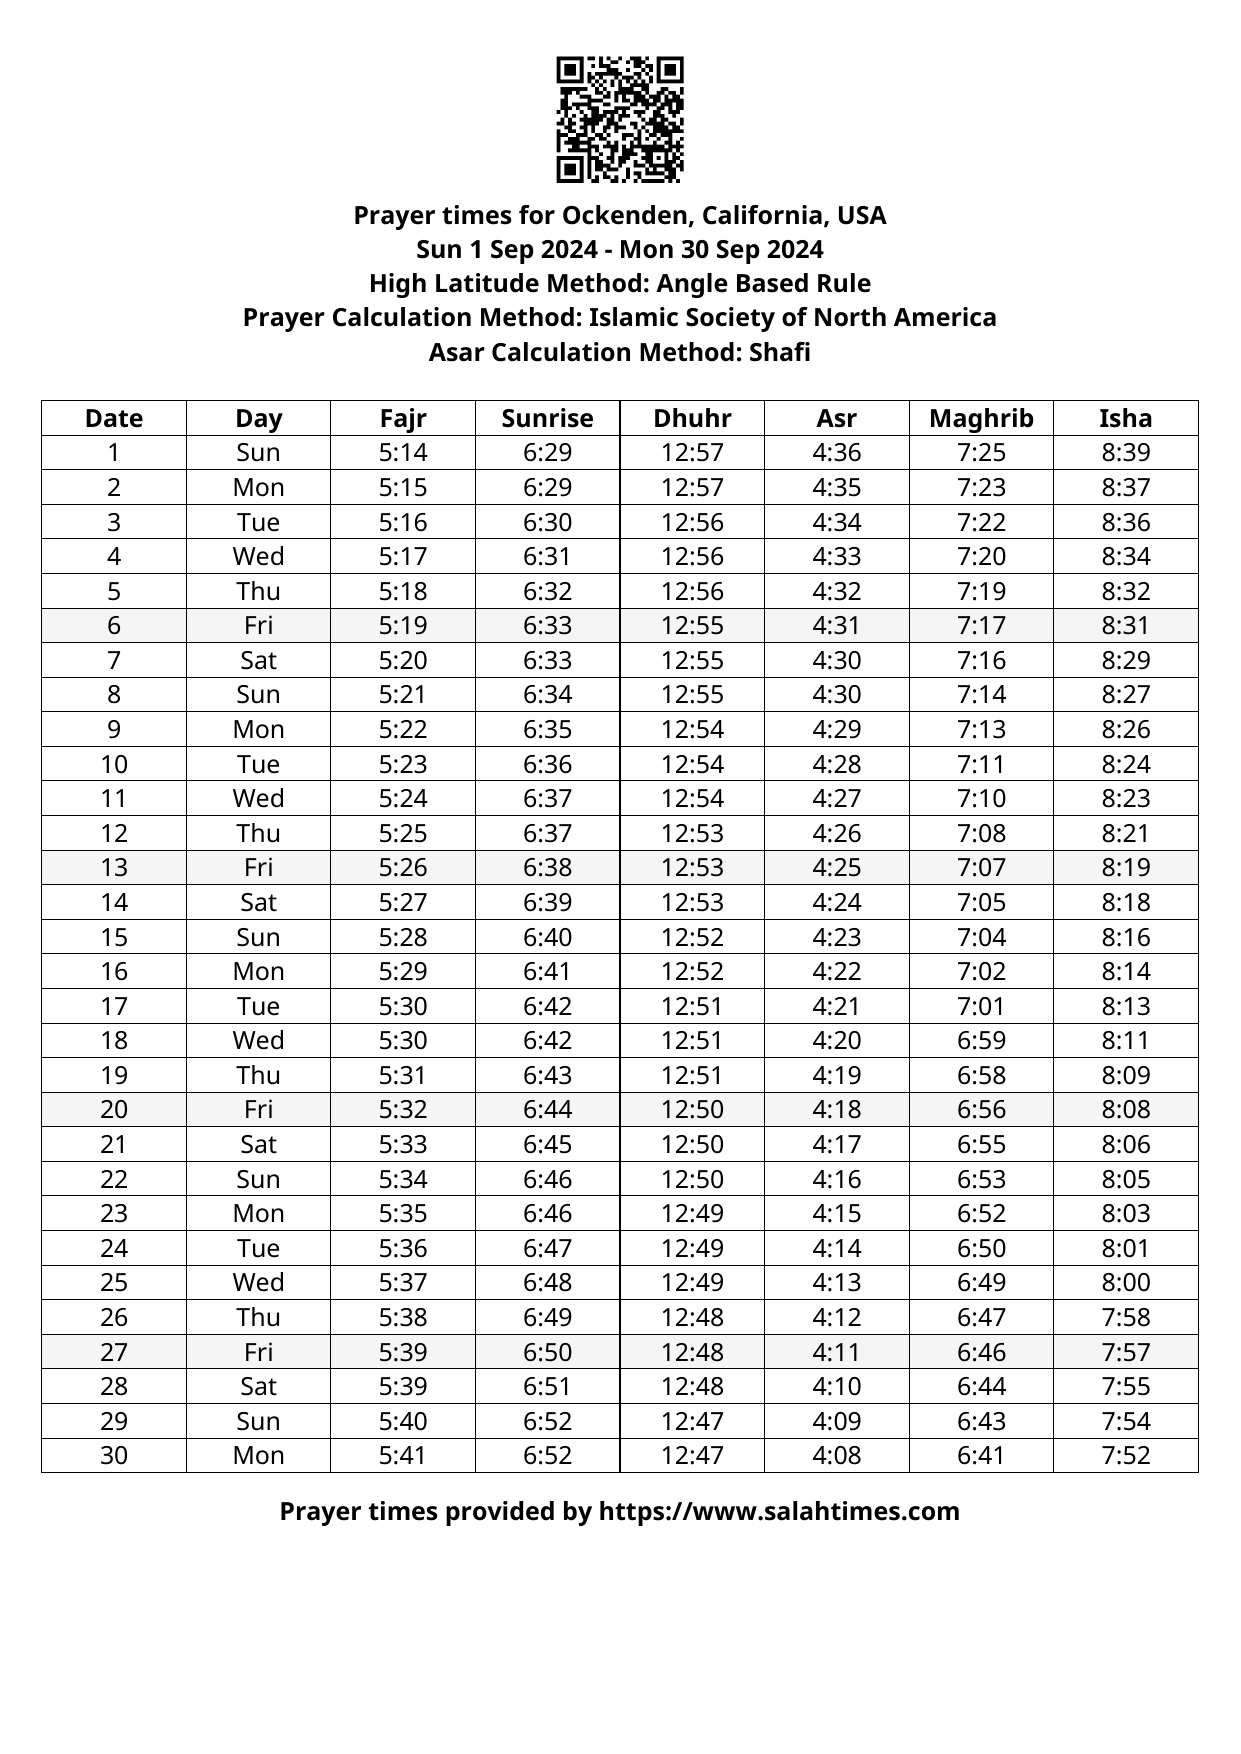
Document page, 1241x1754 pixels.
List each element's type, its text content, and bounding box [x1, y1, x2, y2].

table_cell 12:49 [621, 1196, 764, 1230]
table_cell Mon [187, 1439, 330, 1472]
table_cell Sat [187, 885, 330, 919]
table_cell 7:17 [910, 609, 1053, 642]
table_cell 6:35 [476, 712, 619, 746]
table_cell 8:26 [1054, 712, 1198, 746]
table_cell 6:53 [910, 1162, 1053, 1195]
table_cell 4:12 [765, 1300, 909, 1334]
table_cell 5:30 [331, 1024, 475, 1057]
table_cell 4:23 [765, 920, 909, 953]
table_cell 8:14 [1054, 954, 1198, 988]
table_cell 7:22 [910, 505, 1053, 538]
table_header Day [187, 401, 330, 434]
table_cell 6:37 [476, 816, 619, 849]
table_cell 29 [42, 1404, 186, 1437]
table_cell 5:15 [331, 470, 475, 504]
table_cell 7:54 [1054, 1404, 1198, 1437]
table_cell 7:58 [1054, 1300, 1198, 1334]
table_cell 6:43 [910, 1404, 1053, 1437]
table_cell 6:49 [476, 1300, 619, 1334]
table_header Dhuhr [621, 401, 764, 434]
table_cell 7:13 [910, 712, 1053, 746]
table_header Maghrib [910, 401, 1053, 434]
table_cell 8:05 [1054, 1162, 1198, 1195]
table_cell 5:35 [331, 1196, 475, 1230]
table_cell Fri [187, 1093, 330, 1126]
text Prayer Calculation Method: Islamic Society of North America [42, 300, 1198, 334]
table_cell 8:23 [1054, 781, 1198, 815]
table_cell 6:46 [910, 1335, 1053, 1368]
table_cell 12:54 [621, 781, 764, 815]
table_cell 12:49 [621, 1231, 764, 1264]
table_cell Sun [187, 1404, 330, 1437]
table_cell 4:26 [765, 816, 909, 849]
table_cell Mon [187, 712, 330, 746]
table_cell 6:50 [476, 1335, 619, 1368]
table_cell 8:29 [1054, 643, 1198, 677]
table_cell 19 [42, 1058, 186, 1092]
table_cell 28 [42, 1369, 186, 1403]
table_cell 25 [42, 1266, 186, 1299]
table_cell 4:27 [765, 781, 909, 815]
table_cell 4:11 [765, 1335, 909, 1368]
table_cell 4:17 [765, 1127, 909, 1161]
table_cell Tue [187, 989, 330, 1022]
table_cell 12:48 [621, 1335, 764, 1368]
table_cell 4:09 [765, 1404, 909, 1437]
table_cell 24 [42, 1231, 186, 1264]
table_cell 4:31 [765, 609, 909, 642]
table_cell 6:29 [476, 470, 619, 504]
table_cell 8:13 [1054, 989, 1198, 1022]
table_cell 7:16 [910, 643, 1053, 677]
table_cell 7:23 [910, 470, 1053, 504]
table_cell Fri [187, 1335, 330, 1368]
table_cell 5:20 [331, 643, 475, 677]
table_cell 12:53 [621, 816, 764, 849]
text Prayer times for Ockenden, California, USA [42, 198, 1198, 232]
table_cell 7:02 [910, 954, 1053, 988]
table_cell 5:30 [331, 989, 475, 1022]
table_cell 7:25 [910, 436, 1053, 469]
table_cell 15 [42, 920, 186, 953]
table_cell 12:55 [621, 609, 764, 642]
table_cell 5:28 [331, 920, 475, 953]
table_cell 6:41 [910, 1439, 1053, 1472]
table_cell 8:11 [1054, 1024, 1198, 1057]
table_cell 5:21 [331, 678, 475, 711]
table_cell 6:34 [476, 678, 619, 711]
table_cell 7 [42, 643, 186, 677]
table_cell 8:37 [1054, 470, 1198, 504]
table_cell 6:52 [476, 1439, 619, 1472]
table_cell 14 [42, 885, 186, 919]
table_cell 4:36 [765, 436, 909, 469]
table_cell 6:33 [476, 609, 619, 642]
table_cell 6:32 [476, 574, 619, 607]
table_cell 5:22 [331, 712, 475, 746]
table_cell 8:08 [1054, 1093, 1198, 1126]
text High Latitude Method: Angle Based Rule [42, 266, 1198, 300]
table_cell Wed [187, 1266, 330, 1299]
table_cell 11 [42, 781, 186, 815]
table_cell 5:14 [331, 436, 475, 469]
table_cell 12 [42, 816, 186, 849]
table_cell 7:11 [910, 747, 1053, 780]
table_cell 5:31 [331, 1058, 475, 1092]
table_cell Thu [187, 1058, 330, 1092]
table_cell 6:51 [476, 1369, 619, 1403]
table_cell 5:25 [331, 816, 475, 849]
table_cell 16 [42, 954, 186, 988]
table_cell 8:01 [1054, 1231, 1198, 1264]
table_cell 8:03 [1054, 1196, 1198, 1230]
table_cell Mon [187, 1196, 330, 1230]
table_cell 8:34 [1054, 539, 1198, 573]
table_cell 4:28 [765, 747, 909, 780]
table_cell Sat [187, 1369, 330, 1403]
table_cell 6:38 [476, 851, 619, 884]
table_cell 12:54 [621, 712, 764, 746]
table_cell 4:22 [765, 954, 909, 988]
table_cell 4:15 [765, 1196, 909, 1230]
table_cell 6:55 [910, 1127, 1053, 1161]
table_cell 5:39 [331, 1335, 475, 1368]
table_cell 5:26 [331, 851, 475, 884]
table_cell Fri [187, 609, 330, 642]
table_cell 27 [42, 1335, 186, 1368]
table_cell 23 [42, 1196, 186, 1230]
table_cell 6:56 [910, 1093, 1053, 1126]
table_cell 5:33 [331, 1127, 475, 1161]
table_cell 12:50 [621, 1162, 764, 1195]
table_cell Sat [187, 643, 330, 677]
table_cell 5:17 [331, 539, 475, 573]
table_cell 12:57 [621, 436, 764, 469]
table_cell 5:36 [331, 1231, 475, 1264]
table_cell 6:29 [476, 436, 619, 469]
table_cell 4:34 [765, 505, 909, 538]
table_cell 12:56 [621, 574, 764, 607]
table_cell 4:24 [765, 885, 909, 919]
table_cell 6:52 [910, 1196, 1053, 1230]
table_cell 6:49 [910, 1266, 1053, 1299]
table_cell 12:49 [621, 1266, 764, 1299]
table_cell 12:55 [621, 643, 764, 677]
table_cell 6:31 [476, 539, 619, 573]
table_cell Sun [187, 1162, 330, 1195]
table_cell 4:21 [765, 989, 909, 1022]
table_cell Wed [187, 1024, 330, 1057]
table_cell 4:18 [765, 1093, 909, 1126]
table_cell 8:21 [1054, 816, 1198, 849]
table_cell 2 [42, 470, 186, 504]
table_header Fajr [331, 401, 475, 434]
table_cell 7:04 [910, 920, 1053, 953]
table_cell 8:19 [1054, 851, 1198, 884]
table_cell 8:00 [1054, 1266, 1198, 1299]
table_cell 8 [42, 678, 186, 711]
table_cell 12:51 [621, 989, 764, 1022]
table_cell Tue [187, 1231, 330, 1264]
table_cell 9 [42, 712, 186, 746]
table_cell 6:45 [476, 1127, 619, 1161]
table_cell 6:43 [476, 1058, 619, 1092]
table_cell 5:23 [331, 747, 475, 780]
table_cell 5:27 [331, 885, 475, 919]
table_cell 5:19 [331, 609, 475, 642]
table_cell 7:05 [910, 885, 1053, 919]
table_cell 4:29 [765, 712, 909, 746]
table_cell 6:36 [476, 747, 619, 780]
table_cell 30 [42, 1439, 186, 1472]
table_cell 4:14 [765, 1231, 909, 1264]
table_cell 12:48 [621, 1300, 764, 1334]
table_cell 12:55 [621, 678, 764, 711]
table_cell Tue [187, 747, 330, 780]
table_cell 5 [42, 574, 186, 607]
table_cell 6:37 [476, 781, 619, 815]
table_cell 6:50 [910, 1231, 1053, 1264]
table_cell 6:46 [476, 1196, 619, 1230]
table_cell 3 [42, 505, 186, 538]
table_cell 4:10 [765, 1369, 909, 1403]
table_header Isha [1054, 401, 1198, 434]
table_cell 8:32 [1054, 574, 1198, 607]
table_cell Wed [187, 781, 330, 815]
table_cell 8:16 [1054, 920, 1198, 953]
table_cell 6:46 [476, 1162, 619, 1195]
table_cell 6:52 [476, 1404, 619, 1437]
table_cell 12:50 [621, 1127, 764, 1161]
table_cell 1 [42, 436, 186, 469]
table_cell 4:30 [765, 678, 909, 711]
table_cell 6:47 [476, 1231, 619, 1264]
table_cell 8:09 [1054, 1058, 1198, 1092]
table_cell 4 [42, 539, 186, 573]
table_cell 6:58 [910, 1058, 1053, 1092]
table_cell 10 [42, 747, 186, 780]
table_cell 5:16 [331, 505, 475, 538]
table_cell 7:10 [910, 781, 1053, 815]
table_cell 5:32 [331, 1093, 475, 1126]
table_cell 5:18 [331, 574, 475, 607]
text Prayer times provided by https://www.salahtimes.com [42, 1494, 1198, 1528]
table_cell 12:52 [621, 954, 764, 988]
table_cell 12:56 [621, 505, 764, 538]
table_cell Sat [187, 1127, 330, 1161]
table_cell 4:25 [765, 851, 909, 884]
text Sun 1 Sep 2024 - Mon 30 Sep 2024 [42, 232, 1198, 266]
table_cell Mon [187, 954, 330, 988]
table_cell 6:39 [476, 885, 619, 919]
table_cell Sun [187, 678, 330, 711]
table_cell 4:08 [765, 1439, 909, 1472]
table_cell 6:48 [476, 1266, 619, 1299]
table_cell 6:40 [476, 920, 619, 953]
table_cell 7:57 [1054, 1335, 1198, 1368]
table_header Asr [765, 401, 909, 434]
table_cell 12:50 [621, 1093, 764, 1126]
table_cell 8:06 [1054, 1127, 1198, 1161]
table_cell 6:42 [476, 989, 619, 1022]
table_cell Fri [187, 851, 330, 884]
table_cell 6:41 [476, 954, 619, 988]
table_cell 4:13 [765, 1266, 909, 1299]
table_cell 12:51 [621, 1058, 764, 1092]
table_cell 8:39 [1054, 436, 1198, 469]
table_cell 18 [42, 1024, 186, 1057]
table_cell 13 [42, 851, 186, 884]
table_cell 12:52 [621, 920, 764, 953]
table_cell 4:30 [765, 643, 909, 677]
text Asar Calculation Method: Shafi [42, 334, 1198, 368]
table_header Sunrise [476, 401, 619, 434]
table_cell 12:53 [621, 851, 764, 884]
table_cell 8:31 [1054, 609, 1198, 642]
table_cell 7:08 [910, 816, 1053, 849]
table_cell 4:19 [765, 1058, 909, 1092]
table_cell 8:18 [1054, 885, 1198, 919]
table_cell 26 [42, 1300, 186, 1334]
table_cell Mon [187, 470, 330, 504]
table_cell 6 [42, 609, 186, 642]
table_cell 12:47 [621, 1404, 764, 1437]
table_cell Thu [187, 574, 330, 607]
table_cell Wed [187, 539, 330, 573]
table_cell 12:48 [621, 1369, 764, 1403]
table_header Date [42, 401, 186, 434]
table_cell 7:55 [1054, 1369, 1198, 1403]
table_cell 6:47 [910, 1300, 1053, 1334]
table_cell 8:36 [1054, 505, 1198, 538]
table_cell 4:32 [765, 574, 909, 607]
table_cell 6:33 [476, 643, 619, 677]
table_cell 21 [42, 1127, 186, 1161]
table_cell 8:24 [1054, 747, 1198, 780]
table_cell 6:59 [910, 1024, 1053, 1057]
table_cell 4:35 [765, 470, 909, 504]
table_cell 4:33 [765, 539, 909, 573]
table_cell 6:44 [910, 1369, 1053, 1403]
table_cell 7:07 [910, 851, 1053, 884]
table_cell 12:56 [621, 539, 764, 573]
table_cell Sun [187, 920, 330, 953]
table_cell 12:47 [621, 1439, 764, 1472]
table_cell 7:01 [910, 989, 1053, 1022]
table_cell 4:16 [765, 1162, 909, 1195]
table_cell 7:20 [910, 539, 1053, 573]
table_cell 7:14 [910, 678, 1053, 711]
table_cell 12:53 [621, 885, 764, 919]
table_cell 6:42 [476, 1024, 619, 1057]
table_cell Thu [187, 816, 330, 849]
table_cell 20 [42, 1093, 186, 1126]
table_cell Tue [187, 505, 330, 538]
table_cell 6:44 [476, 1093, 619, 1126]
table_cell 5:41 [331, 1439, 475, 1472]
table_cell 7:19 [910, 574, 1053, 607]
table_cell 22 [42, 1162, 186, 1195]
picture [542, 41, 699, 198]
table_cell Sun [187, 436, 330, 469]
table_cell 5:40 [331, 1404, 475, 1437]
table_cell 12:51 [621, 1024, 764, 1057]
table_cell 4:20 [765, 1024, 909, 1057]
table_cell 5:39 [331, 1369, 475, 1403]
table_cell 5:34 [331, 1162, 475, 1195]
table_cell 5:38 [331, 1300, 475, 1334]
table_cell 5:29 [331, 954, 475, 988]
table_cell 17 [42, 989, 186, 1022]
table_cell 12:54 [621, 747, 764, 780]
table_cell 6:30 [476, 505, 619, 538]
table_cell 5:24 [331, 781, 475, 815]
table_cell Thu [187, 1300, 330, 1334]
table_cell 12:57 [621, 470, 764, 504]
table_cell 5:37 [331, 1266, 475, 1299]
table_cell 7:52 [1054, 1439, 1198, 1472]
table_cell 8:27 [1054, 678, 1198, 711]
